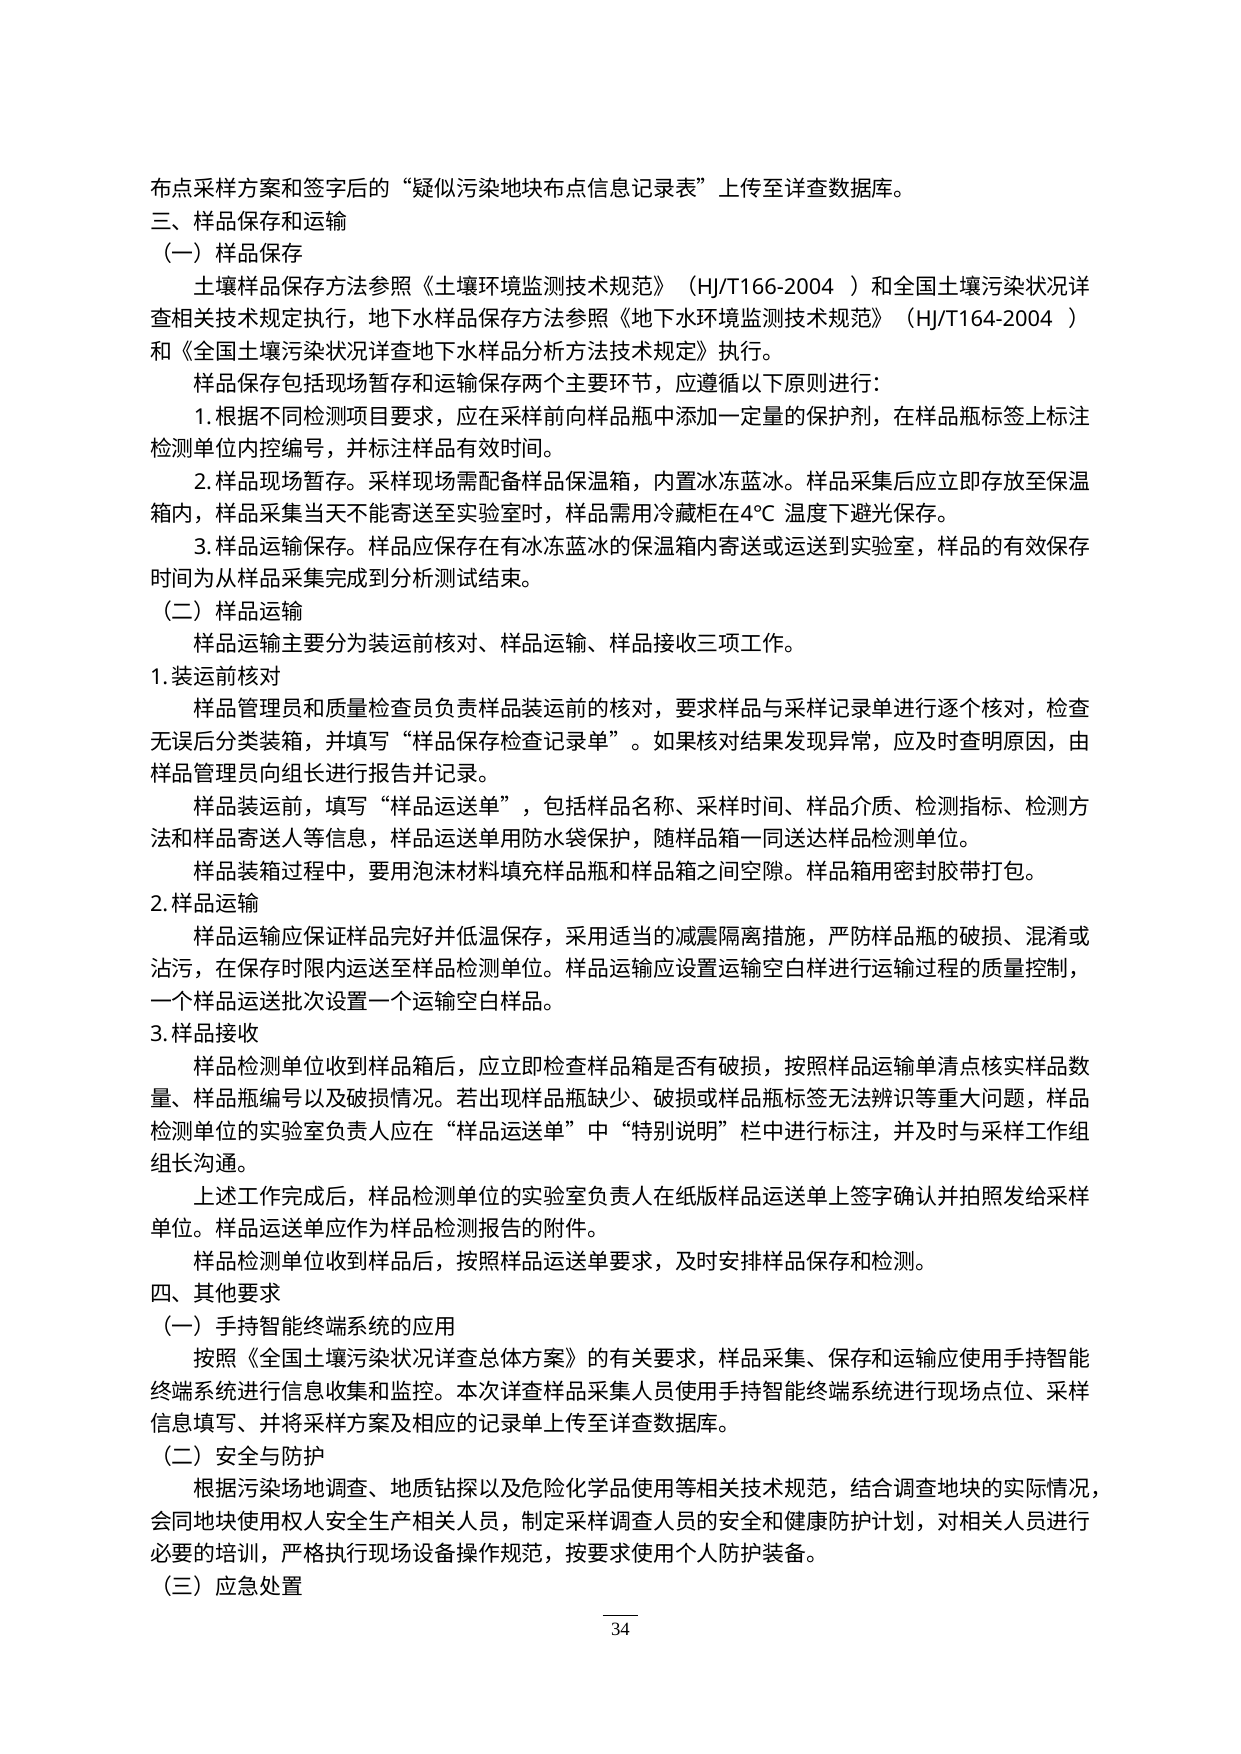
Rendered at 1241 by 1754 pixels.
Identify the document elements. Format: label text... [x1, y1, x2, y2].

text 样品检测单位收到样品后，按照样品运送单要求，及时安排样品保存和检测。 [148, 1276, 1092, 1308]
text 样品装运前，填写“样品运送单”，包括样品名称、采样时间、样品介质、检测指标、检测方法和样品寄送人等信息，样品运送单用防水袋保护，随样品箱一同送达样品检测单位。 [148, 821, 1092, 886]
text 四、其他要求 [148, 1308, 1092, 1341]
text 样品管理员和质量检查员负责样品装运前的核对，要求样品与采样记录单进行逐个核对，检查无误后分类装箱，并填写“样品保存检查记录单”。如果核对结果发现异常，应及时查明原因，由样品管理员向组长进行报告并记录。 [148, 723, 1092, 821]
text 按照《全国土壤污染状况详查总体方案》的有关要求，样品采集、保存和运输应使用手持智能终端系统进行信息收集和监控。本次详查样品采集人员使用手持智能终端系统进行现场点位、采样信息填写、并将采样方案及相应的记录单上传至详查数据库。 [148, 1373, 1092, 1471]
text 根据污染场地调查、地质钻探以及危险化学品使用等相关技术规范，结合调查地块的实际情况，会同地块使用权人安全生产相关人员，制定采样调查人员的安全和健康防护计划，对相关人员进行必要的培训，严格执行现场设备操作规范，按要求使用个人防护装备。 [148, 1503, 1092, 1601]
text （一）手持智能终端系统的应用 [148, 1341, 1092, 1373]
text 样品保存包括现场暂存和运输保存两个主要环节，应遵循以下原则进行： [148, 398, 1092, 431]
text 样品运输主要分为装运前核对、样品运输、样品接收三项工作。 [148, 658, 1092, 691]
text 2.样品运输 [148, 918, 1092, 951]
text 3.样品接收 [148, 1048, 1092, 1081]
text 土壤样品保存方法参照《土壤环境监测技术规范》（HJ/T166-2004）和全国土壤污染状况详查相关技术规定执行，地下水样品保存方法参照《地下水环境监测技术规范》（HJ/T164-2004）和《全国土壤污染状况详查地下水样品分析方法技术规定》执行。 [148, 301, 1092, 398]
text 1.根据不同检测项目要求，应在采样前向样品瓶中添加一定量的保护剂，在样品瓶标签上标注检测单位内控编号，并标注样品有效时间。 [148, 431, 1092, 496]
text 样品检测单位收到样品箱后，应立即检查样品箱是否有破损，按照样品运输单清点核实样品数量、样品瓶编号以及破损情况。若出现样品瓶缺少、破损或样品瓶标签无法辨识等重大问题，样品检测单位的实验室负责人应在“样品运送单”中“特别说明”栏中进行标注，并及时与采样工作组组长沟通。 [148, 1081, 1092, 1211]
text （一）样品保存 [148, 268, 1092, 301]
text （二）安全与防护 [148, 1471, 1092, 1503]
text 样品运输应保证样品完好并低温保存，采用适当的减震隔离措施，严防样品瓶的破损、混淆或沾污，在保存时限内运送至样品检测单位。样品运输应设置运输空白样进行运输过程的质量控制，一个样品运送批次设置一个运输空白样品。 [148, 951, 1092, 1048]
text 1.装运前核对 [148, 691, 1092, 723]
text 样品装箱过程中，要用泡沫材料填充样品瓶和样品箱之间空隙。样品箱用密封胶带打包。 [148, 886, 1092, 918]
text 上述工作完成后，样品检测单位的实验室负责人在纸版样品运送单上签字确认并拍照发给采样单位。样品运送单应作为样品检测报告的附件。 [148, 1211, 1092, 1276]
text 三、样品保存和运输 [148, 236, 1092, 268]
text 2.样品现场暂存。采样现场需配备样品保温箱，内置冰冻蓝冰。样品采集后应立即存放至保温箱内，样品采集当天不能寄送至实验室时，样品需用冷藏柜在4℃温度下避光保存。 [148, 496, 1092, 561]
text （二）样品运输 [148, 626, 1092, 658]
text 布点采样方案应附具疑似污染地块各疑似污染区域总图、疑似污染地块各采样点位置总图。将布点采样方案和签字后的“疑似污染地块布点信息记录表”上传至详查数据库。 [148, 171, 1092, 236]
text 3.样品运输保存。样品应保存在有冰冻蓝冰的保温箱内寄送或运送到实验室，样品的有效保存时间为从样品采集完成到分析测试结束。 [148, 561, 1092, 626]
